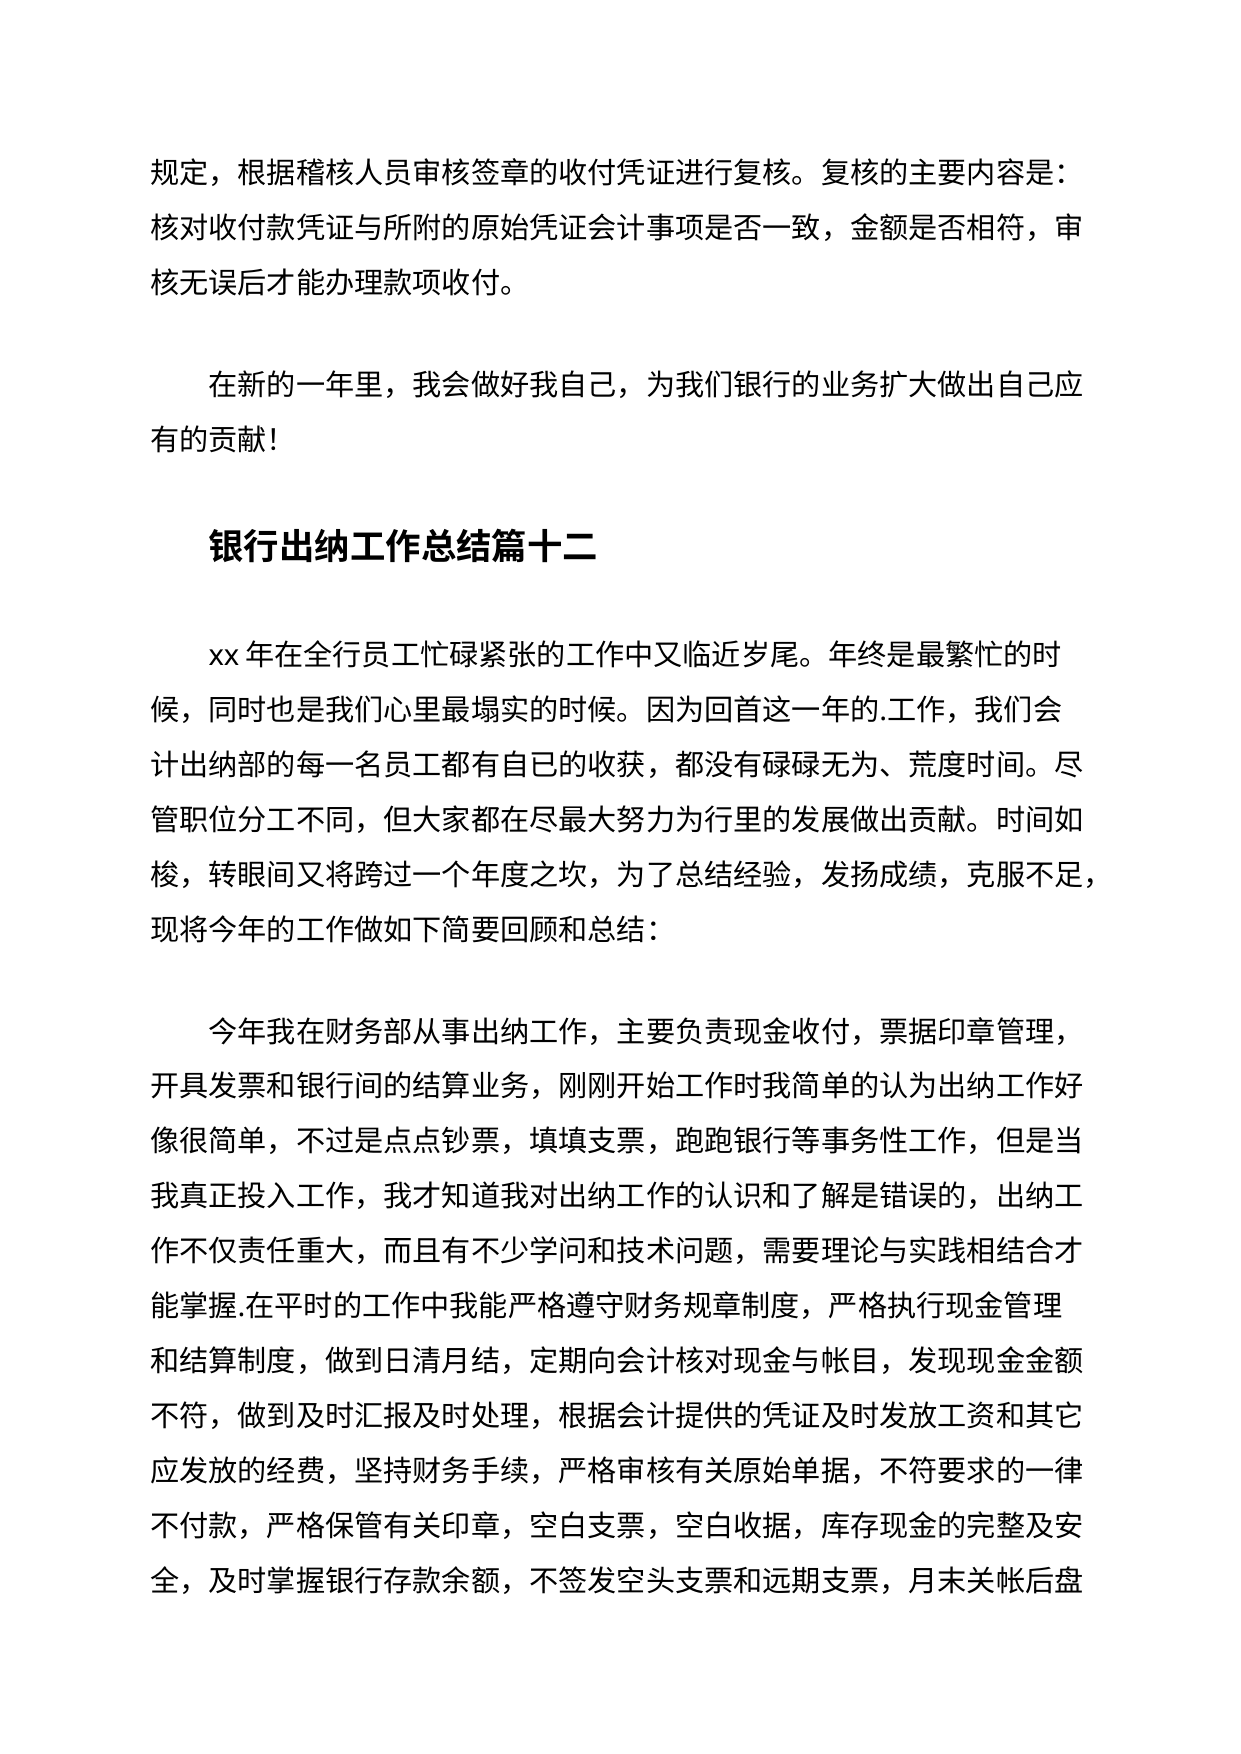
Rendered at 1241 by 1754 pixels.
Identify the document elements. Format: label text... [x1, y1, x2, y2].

text 在新的一年里，我会做好我自己，为我们银行的业务扩大做出自己应有的贡献！ [150, 362, 1090, 459]
text xx年在全行员工忙碌紧张的工作中又临近岁尾。年终是最繁忙的时候，同时也是我们心里最塌实的时候。因为回首这一年的.工作，我们会计出纳部的每一名员工都有自已的收获，都没有碌碌无为、荒度时间。尽管职位分工不同，但大家都在尽最大努力为行里的发展做出贡献。时间如梭，转眼间又将跨过一个年度之坎，为了总结经验，发扬成绩，克服不足，现将今年的工作做如下简要回顾和总结： [150, 632, 1090, 949]
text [150, 150, 1090, 302]
text 银行出纳工作总结篇十二 [150, 518, 1090, 569]
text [150, 1008, 1090, 1599]
